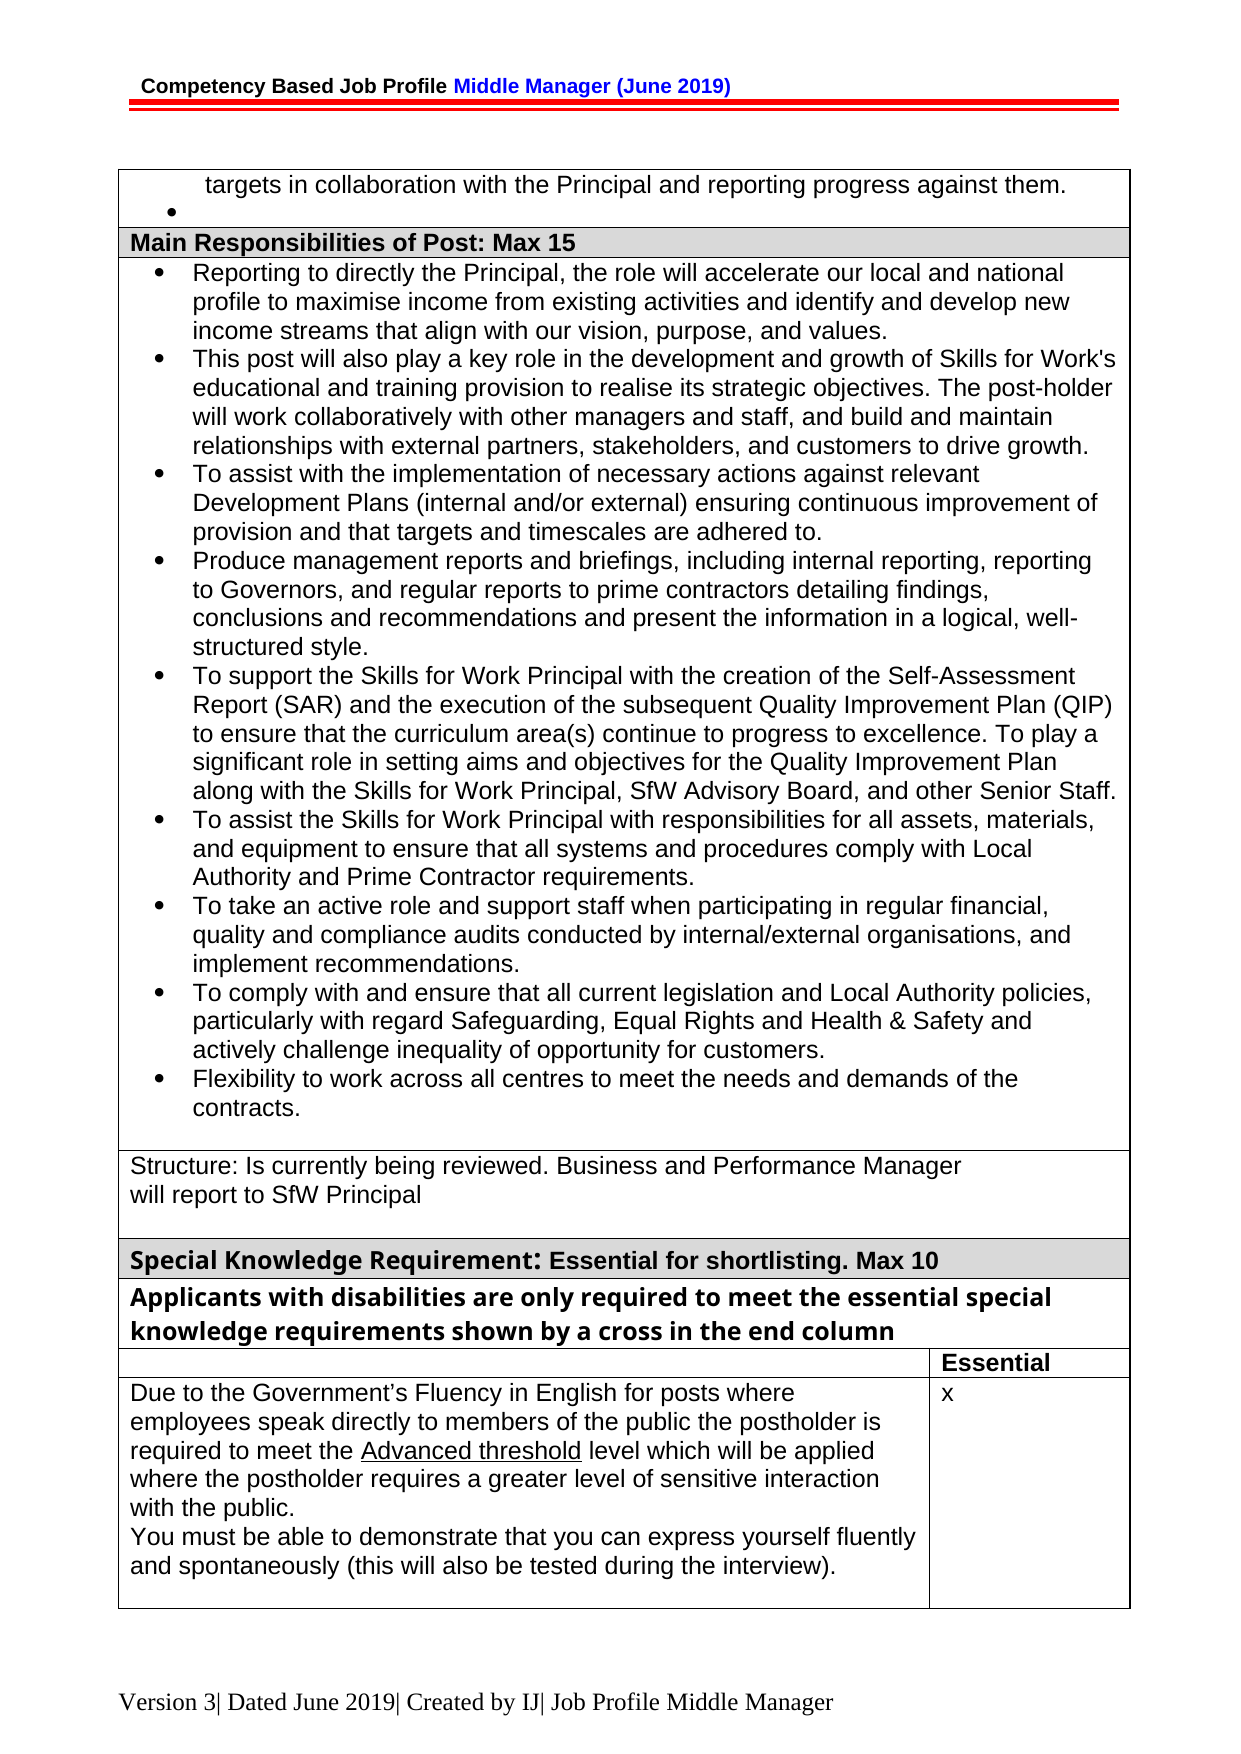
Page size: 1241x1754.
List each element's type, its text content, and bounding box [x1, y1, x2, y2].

table_cell Structure: Is currently being reviewed. Business and Performance Manager will report to SfW Principal [119, 1151, 1129, 1237]
table_cell Special Knowledge Requirement: Essential for shortlisting. Max 10 [119, 1239, 1129, 1278]
table_cell Main Responsibilities of Post: Max 15 [119, 228, 1129, 257]
table_cell Essential [930, 1349, 1129, 1377]
table_cell [119, 1349, 929, 1377]
table_cell Due to the Government’s Fluency in English for posts where employees speak directly to members of the public the postholder is required to meet the Advanced threshold level which will be applied where the postholder requires a greater level of sensitive interaction with the public. You must be able to demonstrate that you can express yourself fluently and spontaneously (this will also be tested during the interview). [119, 1378, 929, 1608]
table_cell Applicants with disabilities are only required to meet the essential special knowledge requirements shown by a cross in the end column [119, 1279, 1129, 1347]
table_cell x [930, 1378, 1129, 1608]
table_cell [119, 170, 1129, 227]
table_cell Reporting to directly the Principal, the role will accelerate our local and national profile to maximise income from existing activities and identify and develop new income streams that align with our vision, purpose, and values. This post will also play a key role in the development and growth of Skills for Work's educational and training provision to realise its strategic objectives. The post-holder will work collaboratively with other managers and staff, and build and maintain relationships with external partners, stakeholders, and customers to drive growth. To assist with the implementation of necessary actions against relevant Development Plans (internal and/or external) ensuring continuous improvement of provision and that targets and timescales are adhered to. Produce management reports and briefings, including internal reporting, reporting to Governors, and regular reports to prime contractors detailing findings, conclusions and recommendations and present the information in a logical, well-structured style. To support the Skills for Work Principal with the creation of the Self-Assessment Report (SAR) and the execution of the subsequent Quality Improvement Plan (QIP) to ensure that the curriculum area(s) continue to progress to excellence. To play a significant role in setting aims and objectives for the Quality Improvement Plan along with the Skills for Work Principal, SfW Advisory Board, and other Senior Staff. To assist the Skills for Work Principal with responsibilities for all assets, materials, and equipment to ensure that all systems and procedures comply with Local Authority and Prime Contractor requirements. To take an active role and support staff when participating in regular financial, quality and compliance audits conducted by internal/external organisations, and implement recommendations. To comply with and ensure that all current legislation and Local Authority policies, particularly with regard Safeguarding, Equal Rights and Health & Safety and actively challenge inequality of opportunity for customers. Flexibility to work across all centres to meet the needs and demands of the contracts. [119, 258, 1129, 1150]
